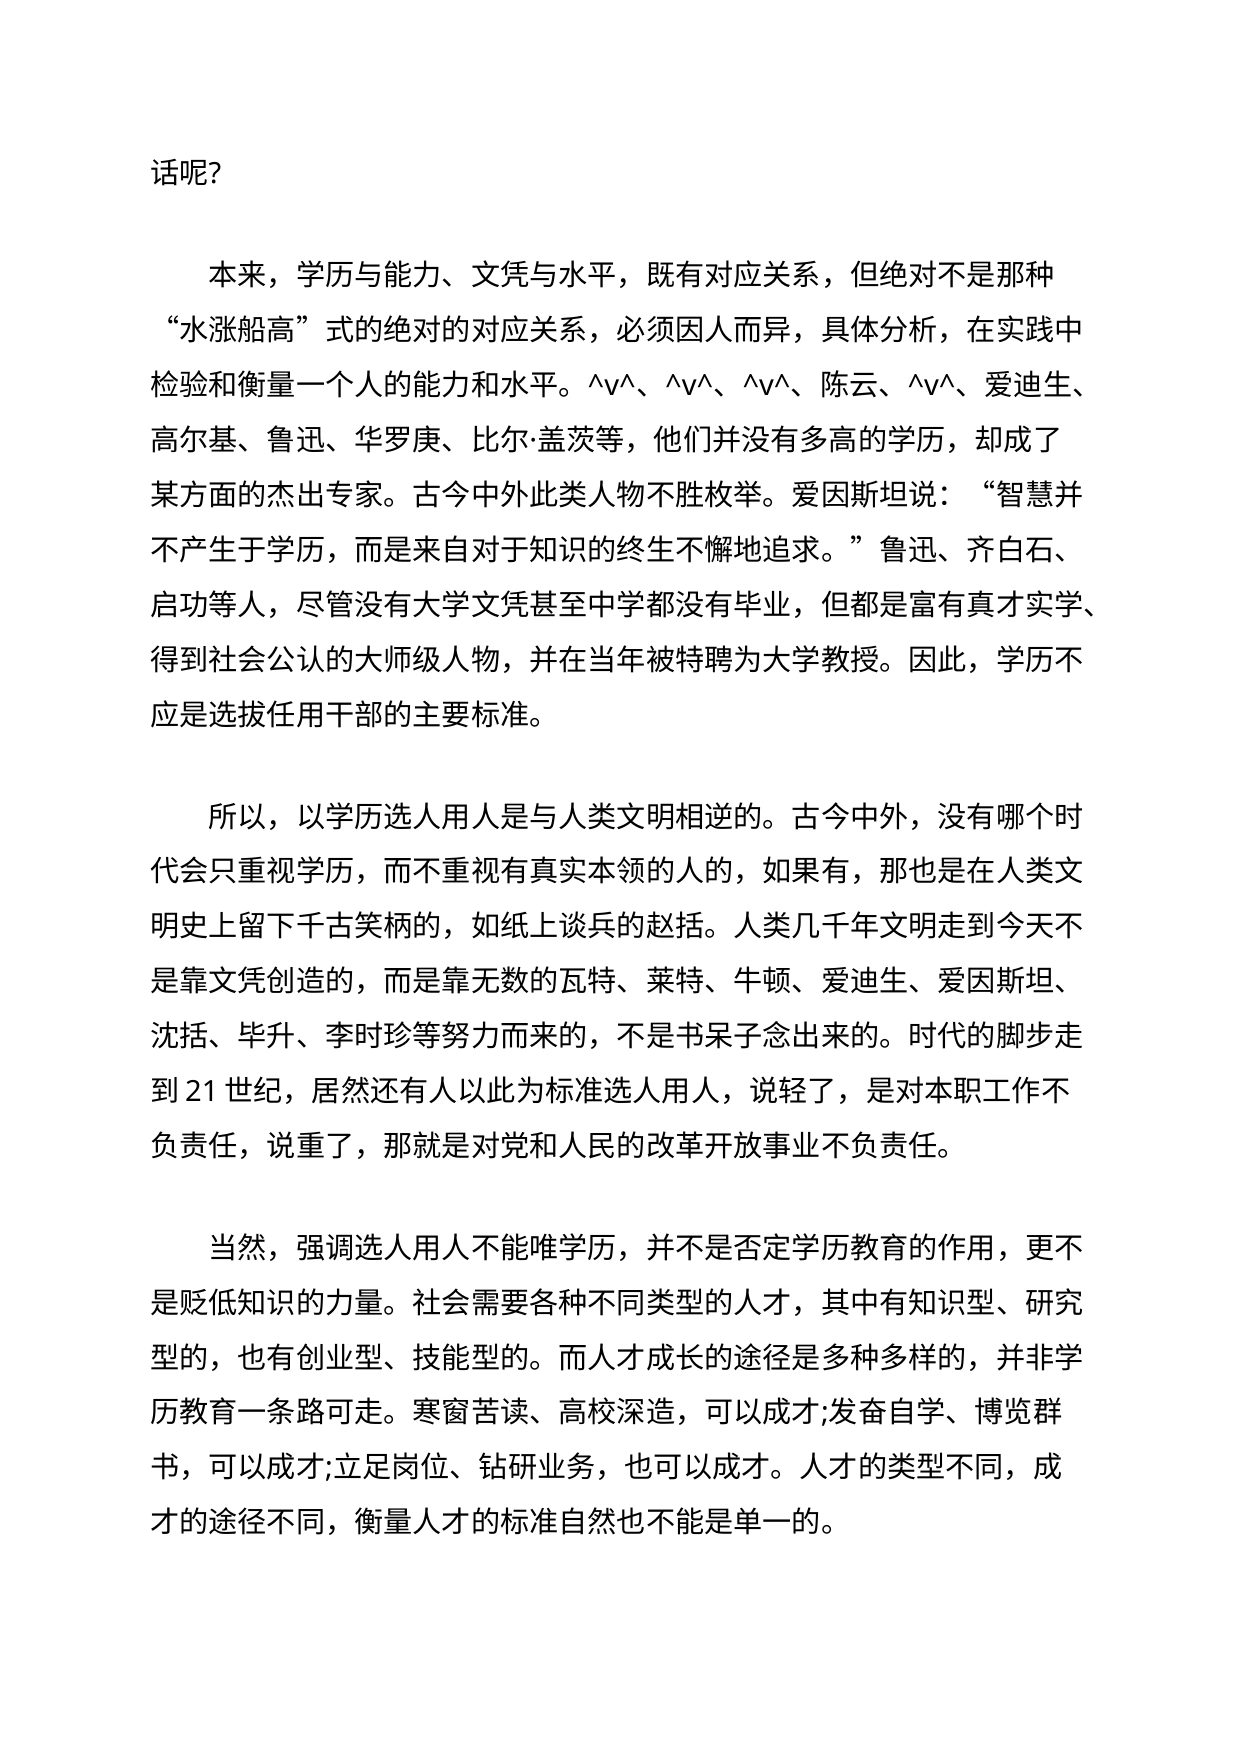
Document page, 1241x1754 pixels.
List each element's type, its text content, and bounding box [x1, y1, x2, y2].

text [150, 150, 1090, 192]
text 当然，强调选人用人不能唯学历，并不是否定学历教育的作用，更不是贬低知识的力量。社会需要各种不同类型的人才，其中有知识型、研究型的，也有创业型、技能型的。而人才成长的途径是多种多样的，并非学历教育一条路可走。寒窗苦读、高校深造，可以成才;发奋自学、博览群书，可以成才;立足岗位、钻研业务，也可以成才。人才的类型不同，成才的途径不同，衡量人才的标准自然也不能是单一的。 [150, 1224, 1090, 1541]
text 本来，学历与能力、文凭与水平，既有对应关系，但绝对不是那种“水涨船高”式的绝对的对应关系，必须因人而异，具体分析，在实践中检验和衡量一个人的能力和水平。^v^、^v^、^v^、陈云、^v^、爱迪生、高尔基、鲁迅、华罗庚、比尔·盖茨等，他们并没有多高的学历，却成了某方面的杰出专家。古今中外此类人物不胜枚举。爱因斯坦说：“智慧并不产生于学历，而是来自对于知识的终生不懈地追求。”鲁迅、齐白石、启功等人，尽管没有大学文凭甚至中学都没有毕业，但都是富有真才实学、得到社会公认的大师级人物，并在当年被特聘为大学教授。因此，学历不应是选拔任用干部的主要标准。 [150, 252, 1090, 734]
text 所以，以学历选人用人是与人类文明相逆的。古今中外，没有哪个时代会只重视学历，而不重视有真实本领的人的，如果有，那也是在人类文明史上留下千古笑柄的，如纸上谈兵的赵括。人类几千年文明走到今天不是靠文凭创造的，而是靠无数的瓦特、莱特、牛顿、爱迪生、爱因斯坦、沈括、毕升、李时珍等努力而来的，不是书呆子念出来的。时代的脚步走到21世纪，居然还有人以此为标准选人用人，说轻了，是对本职工作不负责任，说重了，那就是对党和人民的改革开放事业不负责任。 [150, 793, 1090, 1165]
